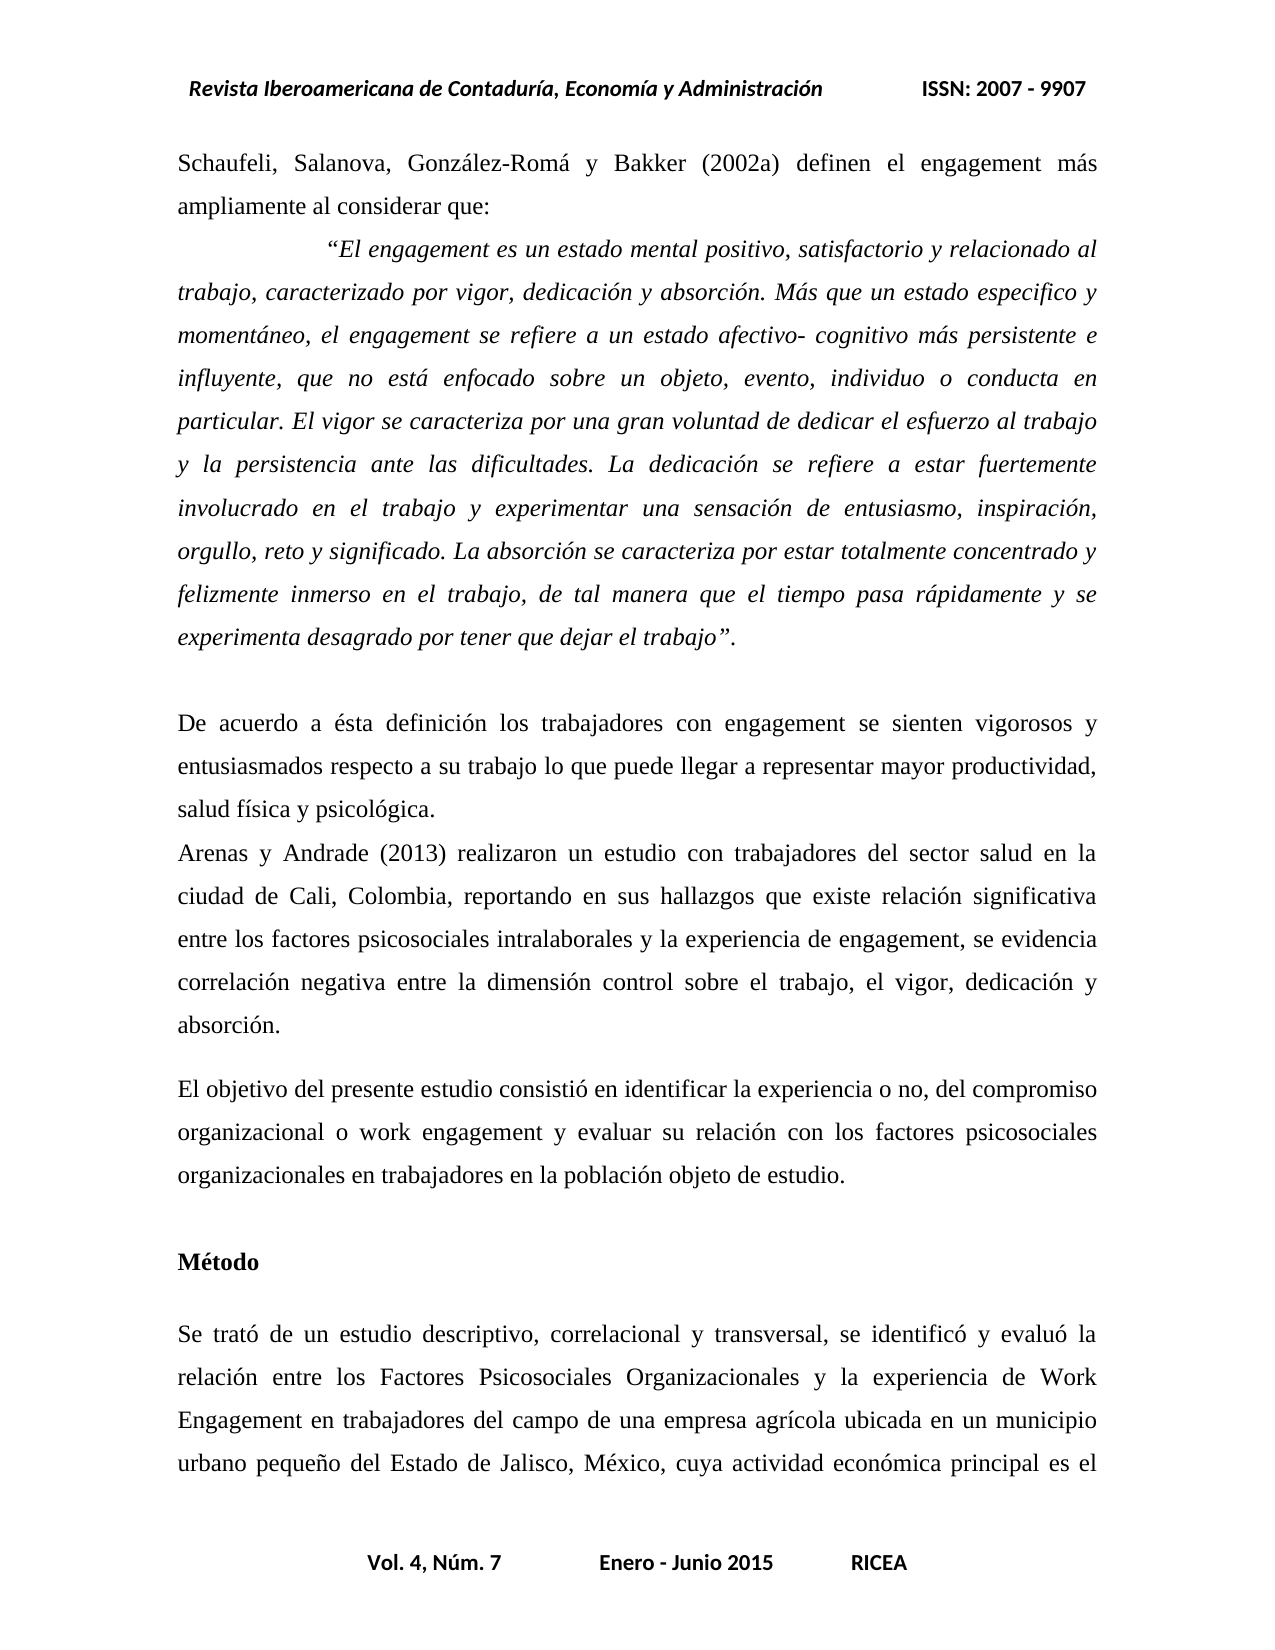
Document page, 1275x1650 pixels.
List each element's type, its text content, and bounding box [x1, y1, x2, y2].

text El objetivo del presente estudio consistió en identificar la experiencia o no, del compromiso organizacional o work engagement y evaluar su relación con los factores psicosociales organizacionales en trabajadores en la población objeto de estudio. [177, 1074, 1098, 1189]
text Método [177, 1247, 1098, 1275]
text “El engagement es un estado mental positivo, satisfactorio y relacionado al trabajo, caracterizado por vigor, dedicación y absorción. Más que un estado especifico y momentáneo, el engagement se refiere a un estado afectivo- cognitivo más persistente e influyente, que no está enfocado sobre un objeto, evento, individuo o conducta en particular. El vigor se caracteriza por una gran voluntad de dedicar el esfuerzo al trabajo y la persistencia ante las dificultades. La dedicación se refiere a estar fuertemente involucrado en el trabajo y experimentar una sensación de entusiasmo, inspiración, orgullo, reto y significado. La absorción se caracteriza por estar totalmente concentrado y felizmente inmerso en el trabajo, de tal manera que el tiempo pasa rápidamente y se experimenta desagrado por tener que dejar el trabajo”. [177, 234, 1098, 651]
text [177, 1319, 1098, 1477]
text De acuerdo a ésta definición los trabajadores con engagement se sienten vigorosos y entusiasmados respecto a su trabajo lo que puede llegar a representar mayor productividad, salud física y psicológica. [177, 708, 1098, 823]
text Arenas y Andrade (2013) realizaron un estudio con trabajadores del sector salud en la ciudad de Cali, Colombia, reportando en sus hallazgos que existe relación significativa entre los factores psicosociales intralaborales y la experiencia de engagement, se evidencia correlación negativa entre la dimensión control sobre el trabajo, el vigor, dedicación y absorción. [177, 838, 1098, 1039]
text Schaufeli, Salanova, González-Romá y Bakker (2002a) definen el engagement más ampliamente al considerar que: [177, 148, 1098, 219]
